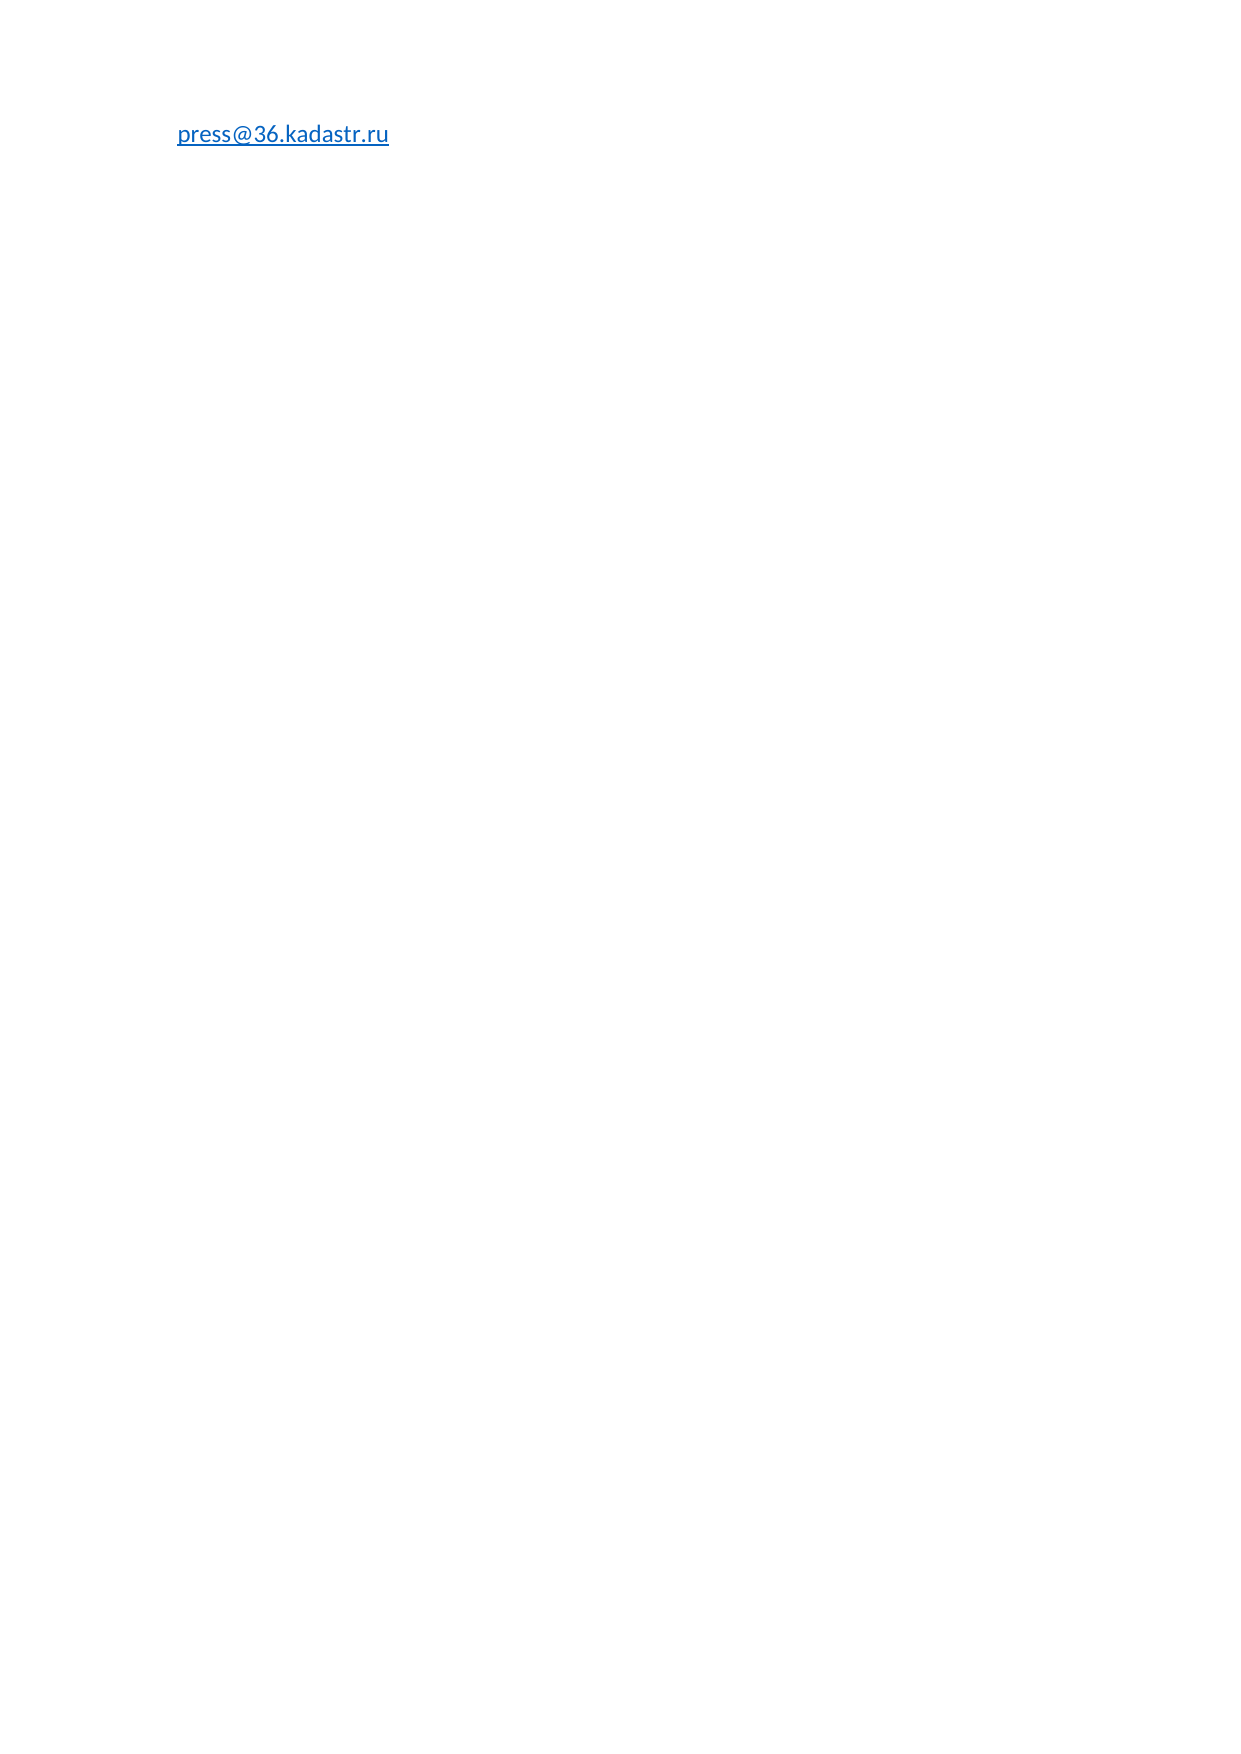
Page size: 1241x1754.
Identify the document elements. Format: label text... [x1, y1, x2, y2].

text press@36.kadastr.ru [177, 118, 1152, 149]
